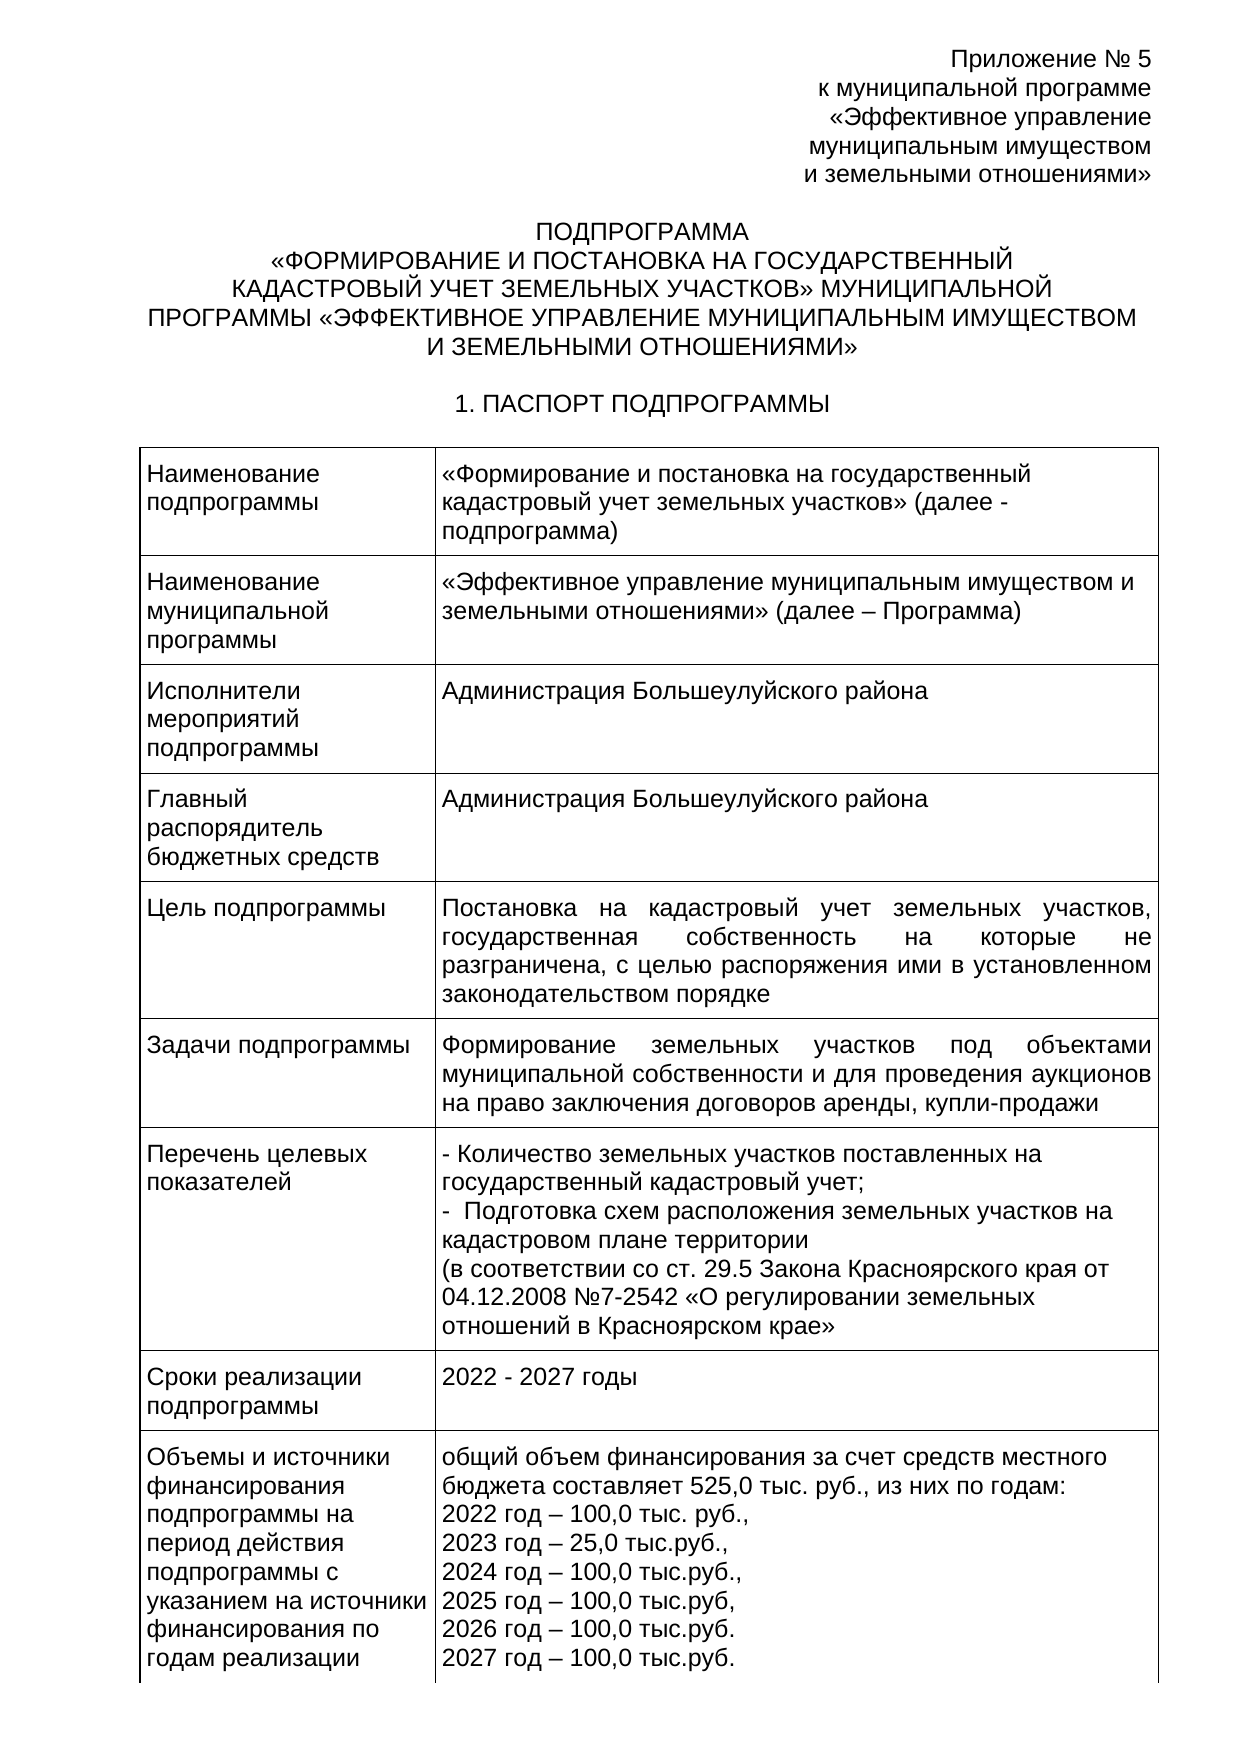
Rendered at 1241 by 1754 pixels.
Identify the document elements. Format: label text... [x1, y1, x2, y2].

text ПОДПРОГРАММА [133, 217, 1152, 246]
table_header Наименование подпрограммы [141, 448, 435, 555]
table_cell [141, 1431, 435, 1682]
text к муниципальной программе [133, 73, 1152, 102]
table_cell Администрация Большеулуйского района [436, 665, 1158, 772]
table_cell 2022 - 2027 годы [436, 1351, 1158, 1430]
text Приложение № 5 [133, 44, 1152, 73]
table_cell Цель подпрограммы [141, 882, 435, 1018]
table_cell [436, 1431, 1158, 1682]
text муниципальным имуществом [133, 131, 1152, 159]
table_cell Наименование муниципальной программы [141, 556, 435, 664]
text 1. ПАСПОРТ ПОДПРОГРАММЫ [133, 389, 1152, 418]
text «ФОРМИРОВАНИЕ И ПОСТАНОВКА НА ГОСУДАРСТВЕННЫЙ [133, 246, 1152, 274]
text КАДАСТРОВЫЙ УЧЕТ ЗЕМЕЛЬНЫХ УЧАСТКОВ» МУНИЦИПАЛЬНОЙ [133, 274, 1152, 303]
table_cell Главный распорядитель бюджетных средств [141, 774, 435, 881]
table_cell «Эффективное управление муниципальным имуществом и земельными отношениями» (далее – Программа) [436, 556, 1158, 664]
text «Эффективное управление [133, 102, 1152, 131]
table_cell Администрация Большеулуйского района [436, 774, 1158, 881]
table_cell Сроки реализации подпрограммы [141, 1351, 435, 1430]
table_cell Перечень целевых показателей [141, 1128, 435, 1350]
text ПРОГРАММЫ «ЭФФЕКТИВНОЕ УПРАВЛЕНИЕ МУНИЦИПАЛЬНЫМ ИМУЩЕСТВОМ [133, 303, 1152, 332]
table_cell Постановка на кадастровый учет земельных участков, государственная собственность на которые не разграничена, с целью распоряжения ими в установленном законодательством порядке [436, 882, 1158, 1018]
table_cell Исполнители мероприятий подпрограммы [141, 665, 435, 772]
table_cell Формирование земельных участков под объектами муниципальной собственности и для проведения аукционов на право заключения договоров аренды, купли-продажи [436, 1019, 1158, 1127]
text и земельными отношениями» [133, 159, 1152, 188]
table_header «Формирование и постановка на государственный кадастровый учет земельных участков» (далее - подпрограмма) [436, 448, 1158, 555]
text И ЗЕМЕЛЬНЫМИ ОТНОШЕНИЯМИ» [133, 332, 1152, 361]
table_cell Задачи подпрограммы [141, 1019, 435, 1127]
table_cell - Количество земельных участков поставленных на государственный кадастровый учет; - Подготовка схем расположения земельных участков на кадастровом плане территории (в соответствии со ст. 29.5 Закона Красноярского края от 04.12.2008 №7-2542 «О регулировании земельных отношений в Красноярском крае» [436, 1128, 1158, 1350]
